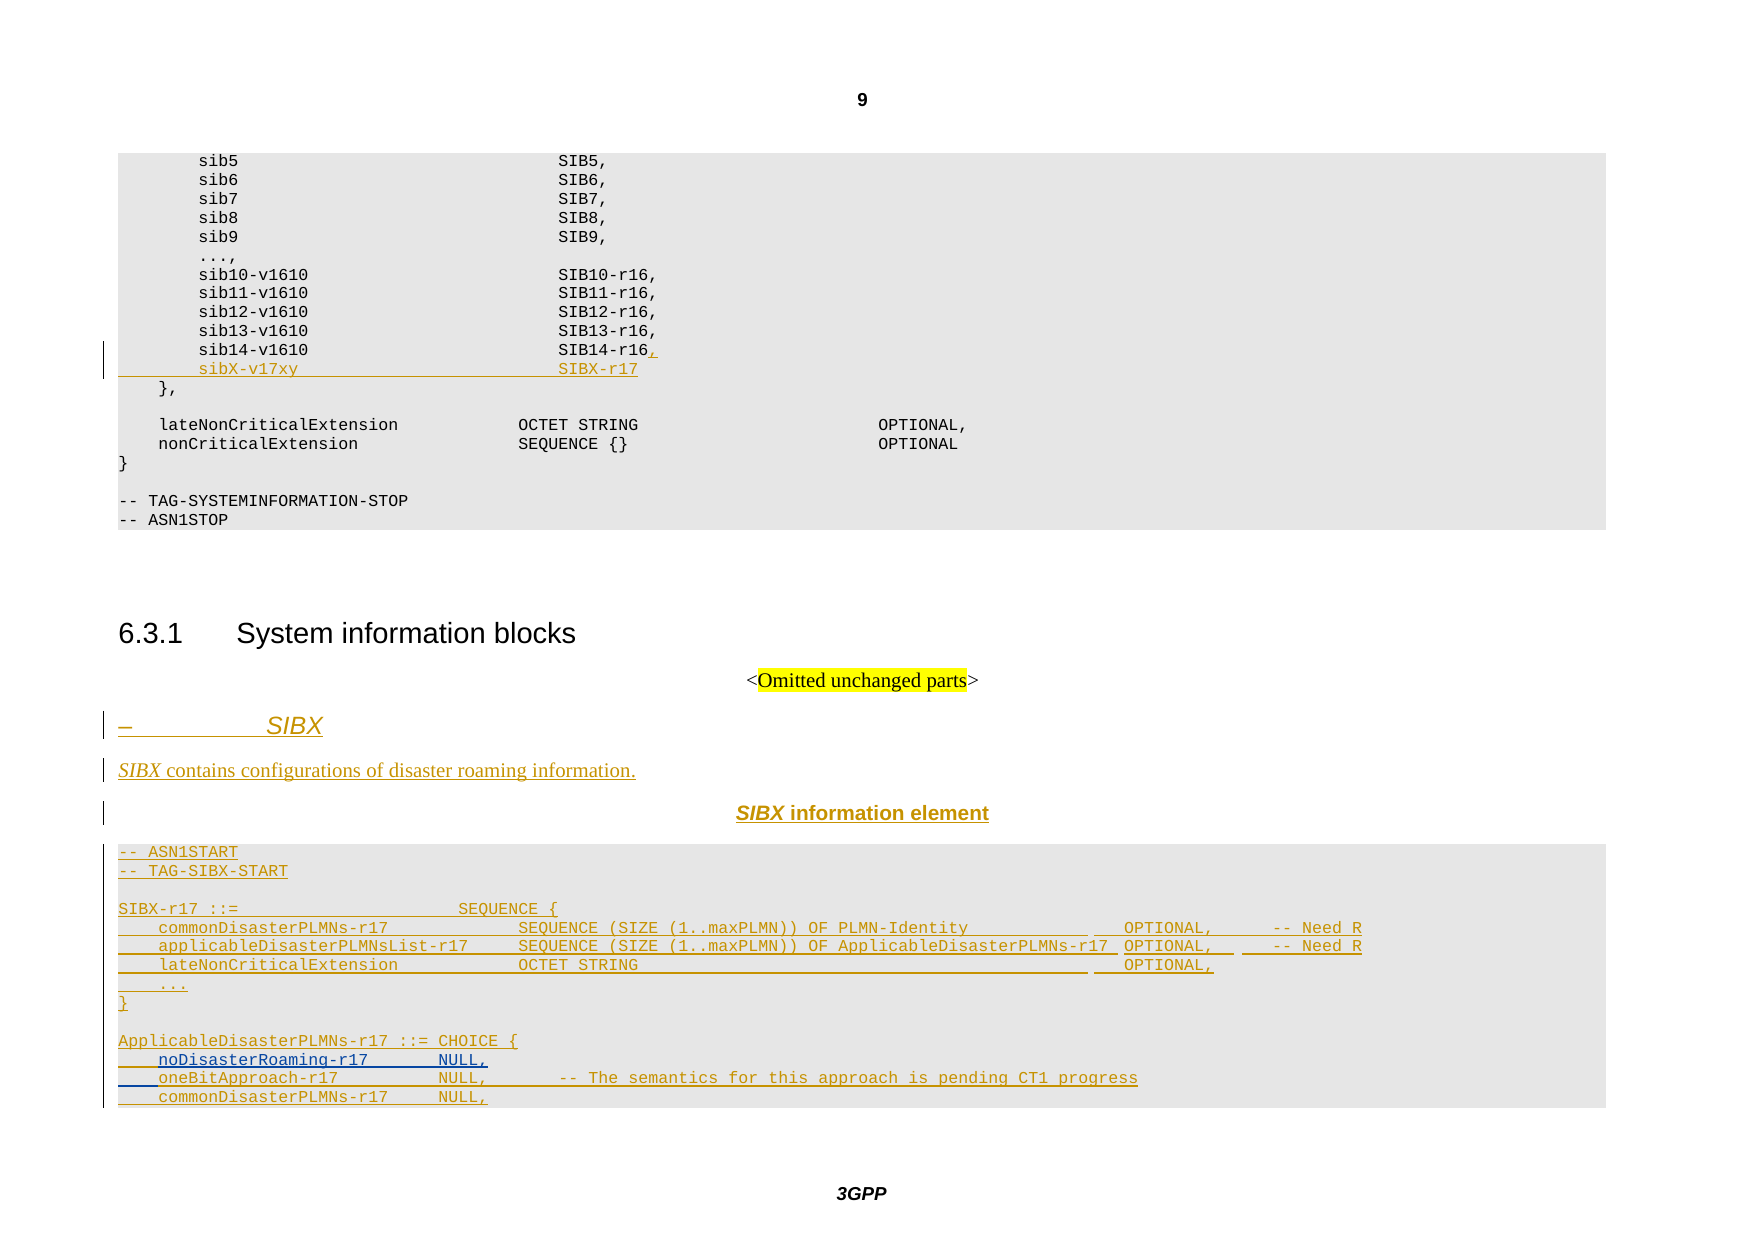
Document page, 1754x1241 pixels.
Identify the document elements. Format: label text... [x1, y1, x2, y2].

text sib6 SIB6, [118, 172, 1606, 191]
text <Omitted unchanged parts> [118, 668, 758, 692]
text -- TAG-SYSTEMINFORMATION-STOP [118, 492, 1606, 511]
text sib13-v1610 SIB13-r16, [118, 323, 1606, 341]
text <Omitted unchanged parts> [967, 668, 1606, 692]
text -- ASN1STOP [118, 511, 1606, 530]
text sib9 SIB9, [118, 228, 1606, 247]
text sib14-v1610 SIB14-r16 [118, 341, 1606, 360]
text sib10-v1610 SIB10-r16, [118, 266, 1606, 285]
text sib7 SIB7, [118, 191, 1606, 209]
subtitle 6.3.1 System information blocks [118, 616, 1606, 649]
text nonCriticalExtension SEQUENCE {} OPTIONAL [118, 436, 1606, 454]
text }, [118, 379, 1606, 398]
text sib12-v1610 SIB12-r16, [118, 304, 1606, 323]
text lateNonCriticalExtension OCTET STRING OPTIONAL, [118, 417, 1606, 436]
text } [118, 454, 1606, 473]
text sib8 SIB8, [118, 209, 1606, 228]
text sib5 SIB5, [118, 153, 1606, 172]
text sib11-v1610 SIB11-r16, [118, 285, 1606, 304]
text ..., [118, 247, 1606, 266]
